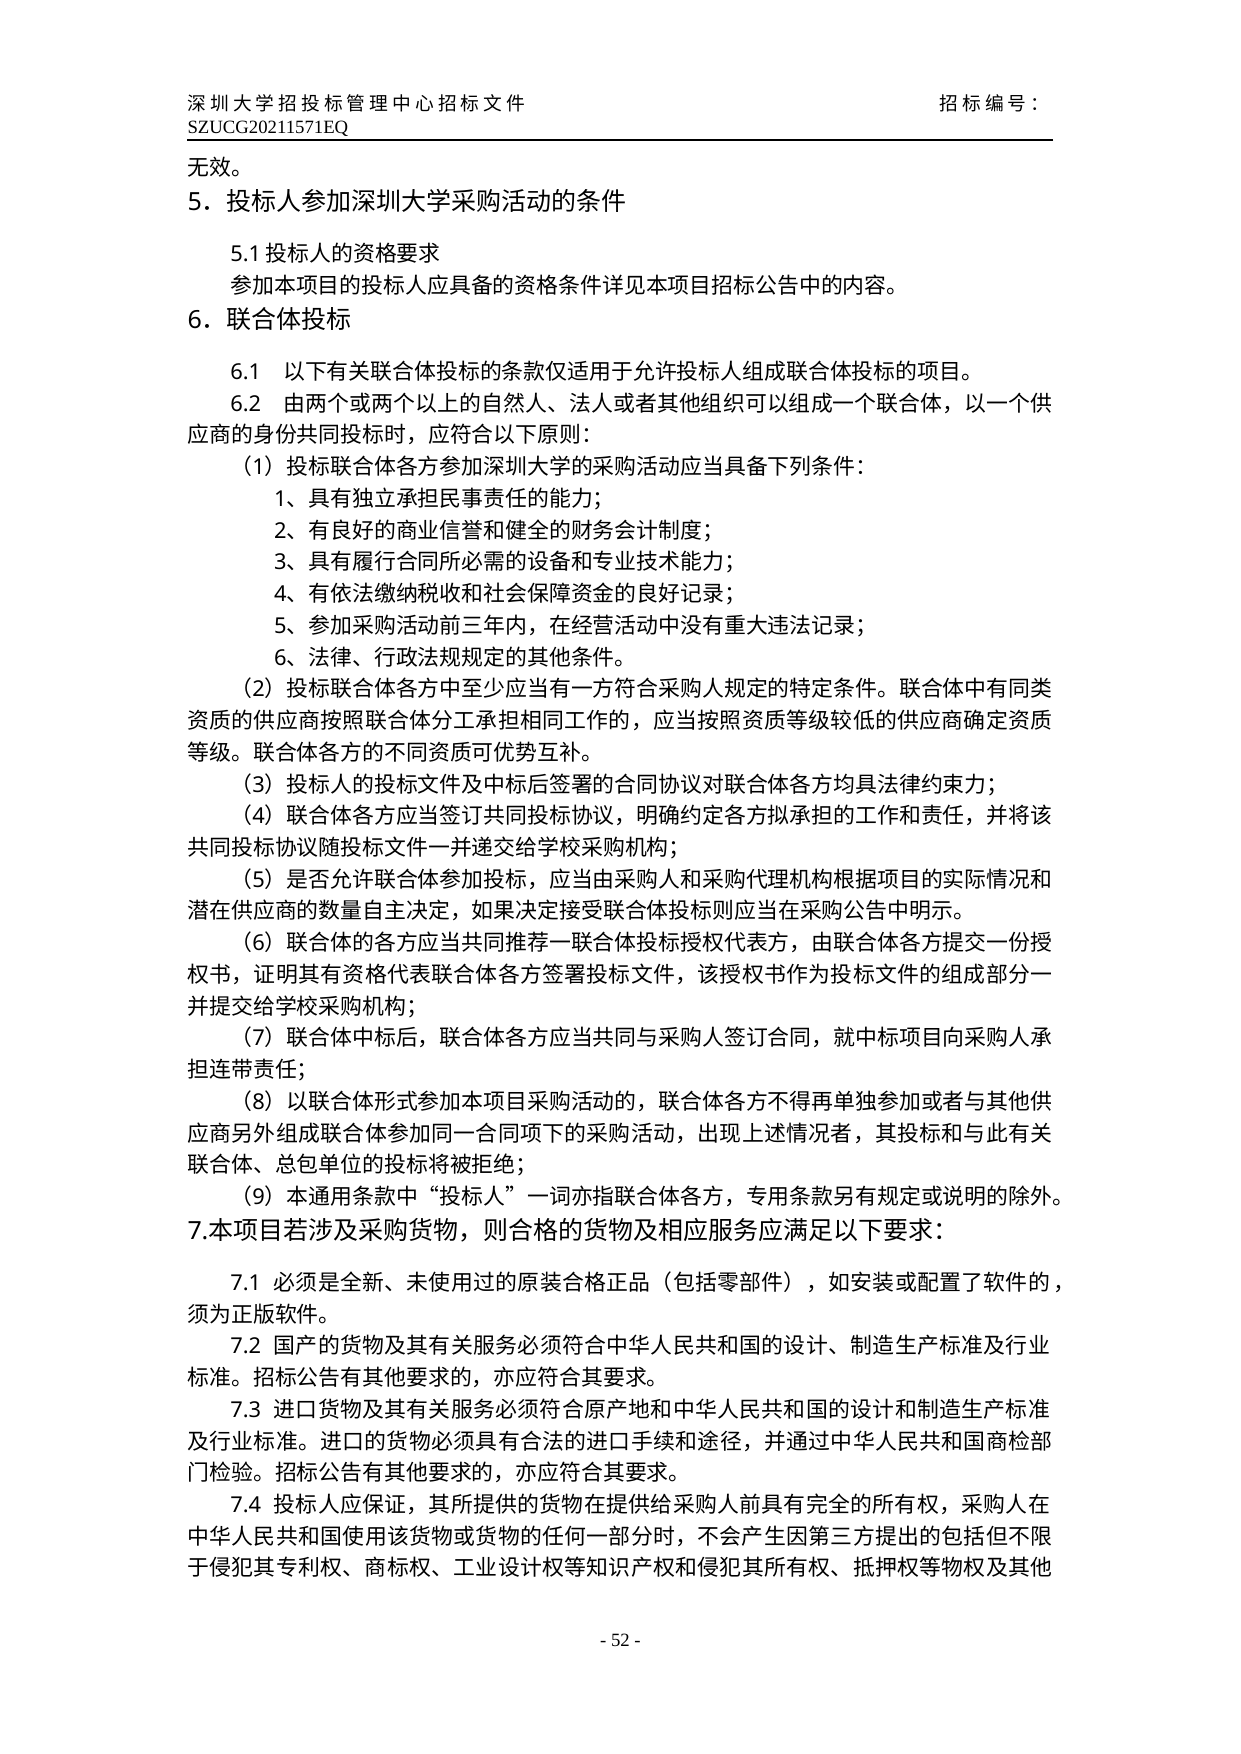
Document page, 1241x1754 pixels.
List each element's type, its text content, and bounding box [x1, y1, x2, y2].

text 2、有良好的商业信誉和健全的财务会计制度； [231, 513, 1053, 544]
text 5、参加采购活动前三年内，在经营活动中没有重大违法记录； [231, 608, 1053, 640]
text 6.1 以下有关联合体投标的条款仅适用于允许投标人组成联合体投标的项目。 [187, 354, 1053, 386]
text 6.2 由两个或两个以上的自然人、法人或者其他组织可以组成一个联合体，以一个供应商的身份共同投标时，应符合以下原则： [187, 386, 1053, 449]
text 7.1 必须是全新、未使用过的原装合格正品（包括零部件），如安装或配置了软件的，须为正版软件。 [187, 1265, 1053, 1328]
text （1）投标联合体各方参加深圳大学的采购活动应当具备下列条件： [187, 449, 1053, 481]
text 7.3 进口货物及其有关服务必须符合原产地和中华人民共和国的设计和制造生产标准及行业标准。进口的货物必须具有合法的进口手续和途径，并通过中华人民共和国商检部门检验。招标公告有其他要求的，亦应符合其要求。 [187, 1392, 1053, 1487]
text 5．投标人参加深圳大学采购活动的条件 [187, 182, 1053, 218]
text （8）以联合体形式参加本项目采购活动的，联合体各方不得再单独参加或者与其他供应商另外组成联合体参加同一合同项下的采购活动，出现上述情况者，其投标和与此有关联合体、总包单位的投标将被拒绝； [187, 1084, 1053, 1179]
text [187, 150, 1053, 182]
text 参加本项目的投标人应具备的资格条件详见本项目招标公告中的内容。 [187, 268, 1053, 299]
text （3）投标人的投标文件及中标后签署的合同协议对联合体各方均具法律约束力； [187, 767, 1053, 798]
text （4）联合体各方应当签订共同投标协议，明确约定各方拟承担的工作和责任，并将该共同投标协议随投标文件一并递交给学校采购机构； [187, 798, 1053, 862]
text （2）投标联合体各方中至少应当有一方符合采购人规定的特定条件。联合体中有同类资质的供应商按照联合体分工承担相同工作的，应当按照资质等级较低的供应商确定资质等级。联合体各方的不同资质可优势互补。 [187, 671, 1053, 767]
text 5.1投标人的资格要求 [187, 236, 1053, 268]
text 7.本项目若涉及采购货物，则合格的货物及相应服务应满足以下要求： [187, 1211, 1053, 1247]
text 4、有依法缴纳税收和社会保障资金的良好记录； [231, 576, 1053, 608]
text （9）本通用条款中“投标人”一词亦指联合体各方，专用条款另有规定或说明的除外。 [187, 1179, 1053, 1211]
text 7.2 国产的货物及其有关服务必须符合中华人民共和国的设计、制造生产标准及行业标准。招标公告有其他要求的，亦应符合其要求。 [187, 1328, 1053, 1392]
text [187, 1487, 1053, 1582]
text （6）联合体的各方应当共同推荐一联合体投标授权代表方，由联合体各方提交一份授权书，证明其有资格代表联合体各方签署投标文件，该授权书作为投标文件的组成部分一并提交给学校采购机构； [187, 925, 1053, 1020]
text 3、具有履行合同所必需的设备和专业技术能力； [231, 544, 1053, 576]
text 6、法律、行政法规规定的其他条件。 [231, 640, 1053, 671]
text 1、具有独立承担民事责任的能力； [231, 481, 1053, 513]
text 6．联合体投标 [187, 299, 1053, 336]
text （7）联合体中标后，联合体各方应当共同与采购人签订合同，就中标项目向采购人承担连带责任； [187, 1020, 1053, 1084]
text （5）是否允许联合体参加投标，应当由采购人和采购代理机构根据项目的实际情况和潜在供应商的数量自主决定，如果决定接受联合体投标则应当在采购公告中明示。 [187, 862, 1053, 925]
